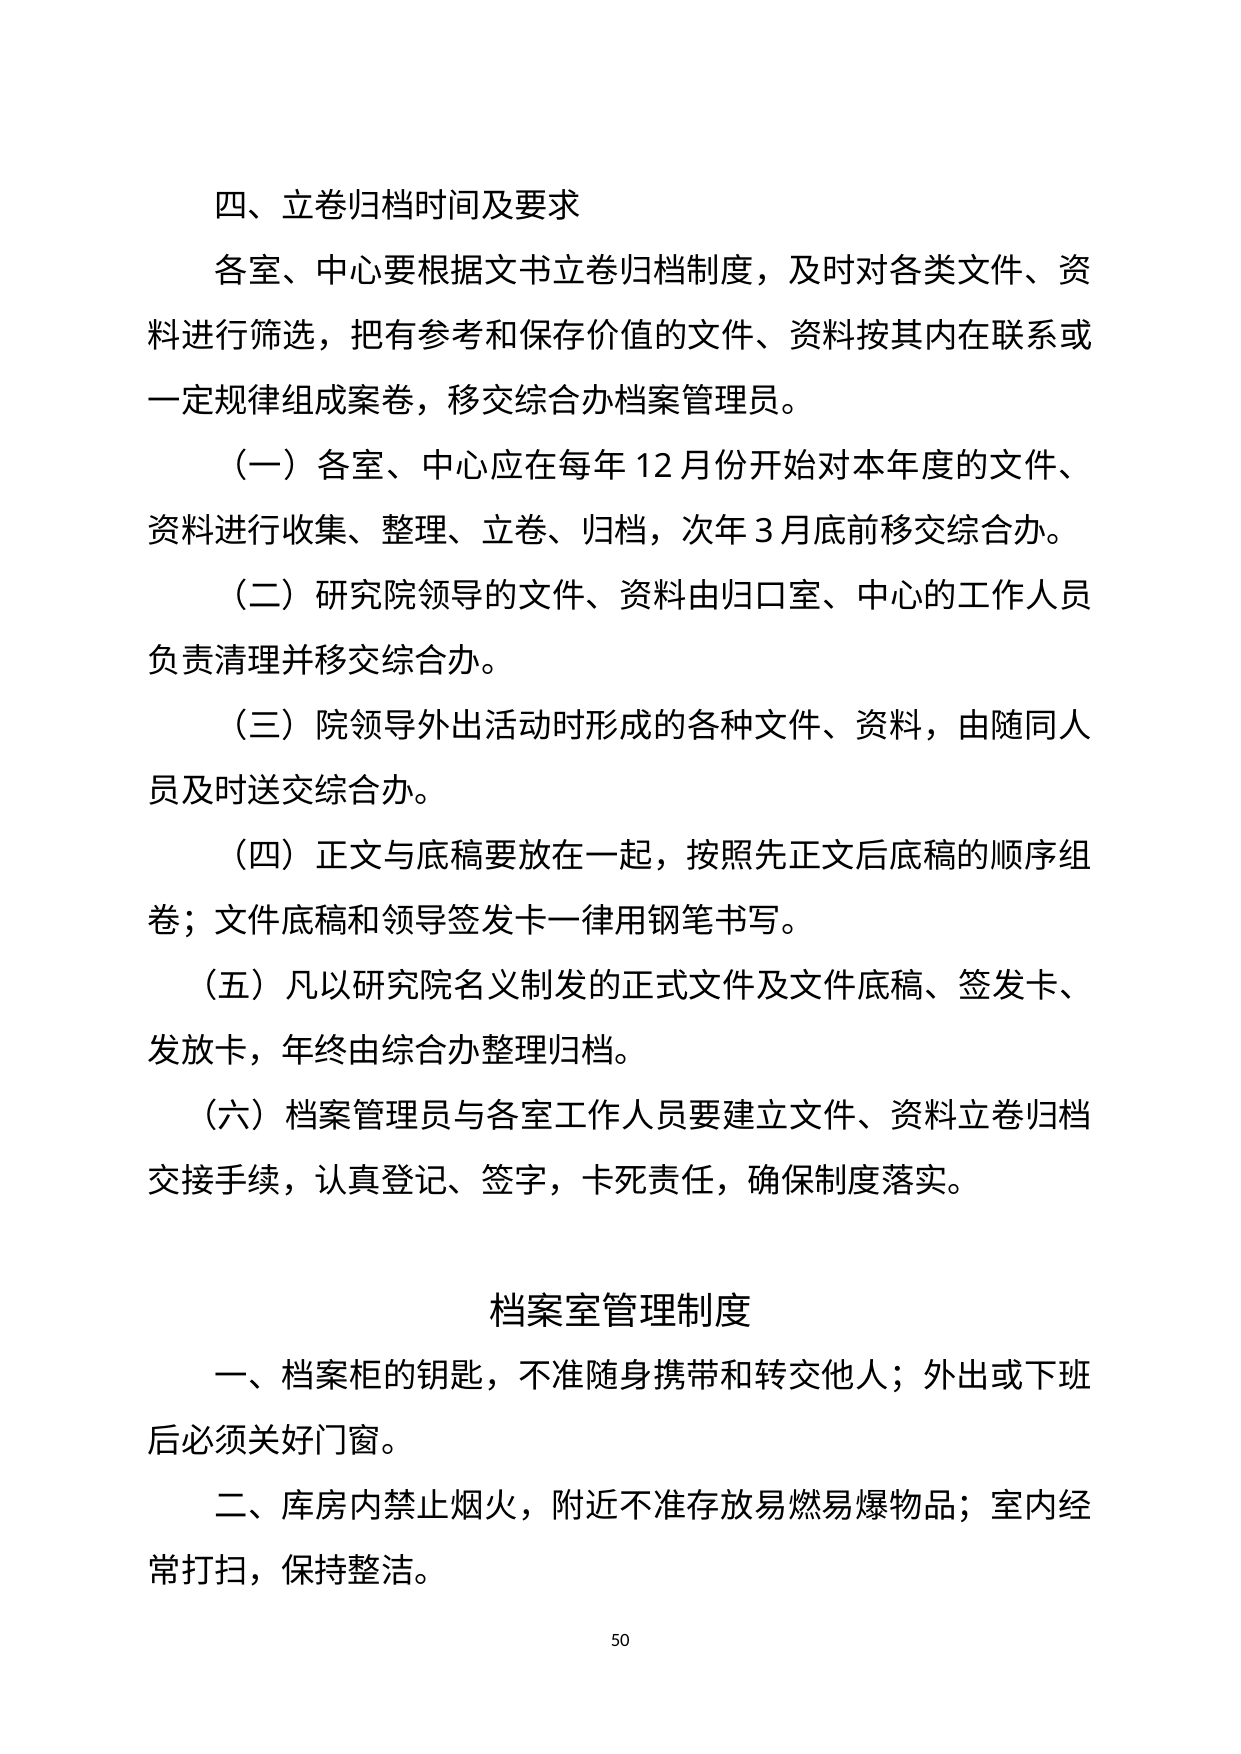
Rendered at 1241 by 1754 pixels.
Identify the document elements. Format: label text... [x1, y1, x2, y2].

text （六）档案管理员与各室工作人员要建立文件、资料立卷归档交接手续，认真登记、签字，卡死责任，确保制度落实。 [148, 1081, 1093, 1211]
text 档案室管理制度 [148, 1276, 1093, 1341]
text （一）各室、中心应在每年12月份开始对本年度的文件、资料进行收集、整理、立卷、归档，次年3月底前移交综合办。 [148, 431, 1093, 561]
text 四、立卷归档时间及要求 [148, 171, 1093, 236]
text 各室、中心要根据文书立卷归档制度，及时对各类文件、资料进行筛选，把有参考和保存价值的文件、资料按其内在联系或一定规律组成案卷，移交综合办档案管理员。 [148, 236, 1093, 431]
text 二、库房内禁止烟火，附近不准存放易燃易爆物品；室内经常打扫，保持整洁。 [148, 1471, 1093, 1601]
text （三）院领导外出活动时形成的各种文件、资料，由随同人员及时送交综合办。 [148, 691, 1093, 821]
text （四）正文与底稿要放在一起，按照先正文后底稿的顺序组卷；文件底稿和领导签发卡一律用钢笔书写。 [148, 821, 1093, 951]
text 一、档案柜的钥匙，不准随身携带和转交他人；外出或下班后必须关好门窗。 [148, 1341, 1093, 1471]
text （二）研究院领导的文件、资料由归口室、中心的工作人员负责清理并移交综合办。 [148, 561, 1093, 691]
text （五）凡以研究院名义制发的正式文件及文件底稿、签发卡、发放卡，年终由综合办整理归档。 [148, 951, 1093, 1081]
